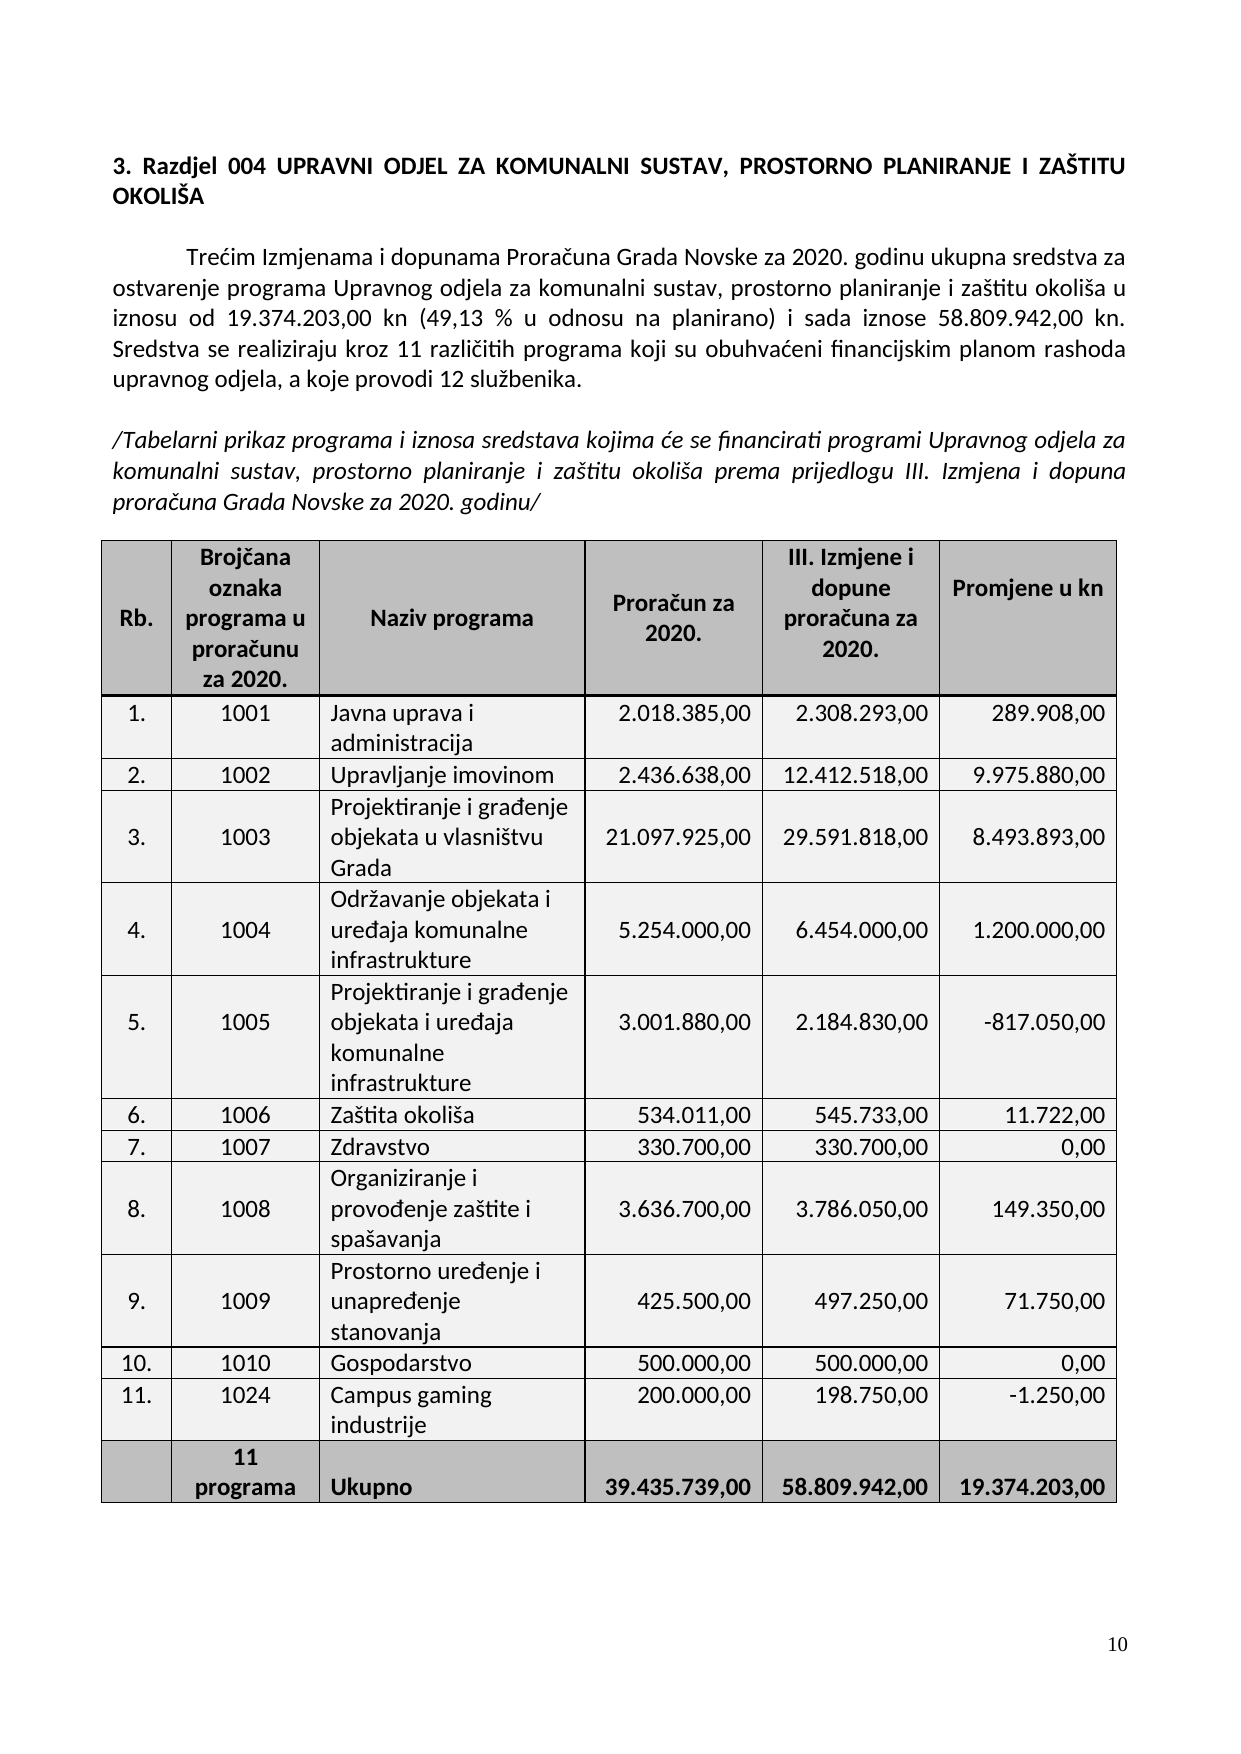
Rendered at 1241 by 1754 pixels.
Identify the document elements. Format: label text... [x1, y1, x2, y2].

table_cell 11. [102, 1379, 171, 1440]
table_cell 500.000,00 [586, 1348, 762, 1378]
table_cell 58.809.942,00 [763, 1441, 939, 1502]
table_cell Campus gaming industrije [320, 1379, 584, 1440]
table_cell Održavanje objekata i uređaja komunalne infrastrukture [320, 883, 584, 975]
table_cell 425.500,00 [586, 1255, 762, 1346]
table_cell 1009 [172, 1255, 319, 1346]
table_cell Zaštita okoliša [320, 1099, 584, 1129]
table_cell 6.454.000,00 [763, 883, 939, 975]
table_cell 5. [102, 976, 171, 1098]
table_cell 1. [102, 697, 171, 758]
table_cell 39.435.739,00 [586, 1441, 762, 1502]
table_cell 1.200.000,00 [940, 883, 1116, 975]
table_cell Ukupno [320, 1441, 584, 1502]
table_cell 29.591.818,00 [763, 791, 939, 882]
table_cell 330.700,00 [586, 1131, 762, 1161]
table_cell 5.254.000,00 [586, 883, 762, 975]
table_cell 0,00 [940, 1131, 1116, 1161]
table_cell 289.908,00 [940, 697, 1116, 758]
table_cell 21.097.925,00 [586, 791, 762, 882]
table_header Brojčana oznaka programa u proračunu za 2020. [172, 541, 319, 694]
table_header Naziv programa [320, 541, 584, 694]
table_cell 8.493.893,00 [940, 791, 1116, 882]
table_header III. Izmjene i dopune proračuna za 2020. [763, 541, 939, 694]
text /Tabelarni prikaz programa i iznosa sredstava kojima će se financirati programi Upravnog odjela za komunalni sustav, prostorno planiranje i zaštitu okoliša prema prijedlogu III. Izmjena i dopuna proračuna Grada Novske za 2020. godinu/ [112, 425, 1128, 516]
table_cell Gospodarstvo [320, 1348, 584, 1378]
table_cell 9. [102, 1255, 171, 1346]
table_cell 2.018.385,00 [586, 697, 762, 758]
table_cell 1003 [172, 791, 319, 882]
table_cell 1006 [172, 1099, 319, 1129]
table_cell -1.250,00 [940, 1379, 1116, 1440]
table_cell 1010 [172, 1348, 319, 1378]
table_cell 3.786.050,00 [763, 1162, 939, 1254]
table_header Proračun za 2020. [586, 541, 762, 694]
table_cell 1008 [172, 1162, 319, 1254]
table_cell 4. [102, 883, 171, 975]
table_cell 2.184.830,00 [763, 976, 939, 1098]
table_header Rb. [102, 541, 171, 694]
table_cell 2.436.638,00 [586, 759, 762, 790]
table_cell -817.050,00 [940, 976, 1116, 1098]
table_cell Projektiranje i građenje objekata u vlasništvu Grada [320, 791, 584, 882]
table_cell 149.350,00 [940, 1162, 1116, 1254]
table_cell 6. [102, 1099, 171, 1129]
table_cell 545.733,00 [763, 1099, 939, 1129]
table_cell Prostorno uređenje i unapređenje stanovanja [320, 1255, 584, 1346]
table_cell 12.412.518,00 [763, 759, 939, 790]
text Trećim Izmjenama i dopunama Proračuna Grada Novske za 2020. godinu ukupna sredstva za ostvarenje programa Upravnog odjela za komunalni sustav, prostorno planiranje i zaštitu okoliša u iznosu od 19.374.203,00 kn (49,13 % u odnosu na planirano) i sada iznose 58.809.942,00 kn. Sredstva se realiziraju kroz 11 različitih programa koji su obuhvaćeni financijskim planom rashoda upravnog odjela, a koje provodi 12 službenika. [112, 242, 1128, 394]
table_cell 8. [102, 1162, 171, 1254]
table_cell Projektiranje i građenje objekata i uređaja komunalne infrastrukture [320, 976, 584, 1098]
table_cell 7. [102, 1131, 171, 1161]
table_cell 534.011,00 [586, 1099, 762, 1129]
table_cell 200.000,00 [586, 1379, 762, 1440]
table_cell 3. [102, 791, 171, 882]
table_cell 1001 [172, 697, 319, 758]
table_cell 11.722,00 [940, 1099, 1116, 1129]
table_cell 10. [102, 1348, 171, 1378]
table_cell 2.308.293,00 [763, 697, 939, 758]
table_cell 3.636.700,00 [586, 1162, 762, 1254]
table_cell 1004 [172, 883, 319, 975]
table_cell 1002 [172, 759, 319, 790]
table_cell 1024 [172, 1379, 319, 1440]
table_cell 19.374.203,00 [940, 1441, 1116, 1502]
table_cell 3.001.880,00 [586, 976, 762, 1098]
table_header Promjene u kn [940, 541, 1116, 694]
table_cell 500.000,00 [763, 1348, 939, 1378]
table_cell 9.975.880,00 [940, 759, 1116, 790]
table_cell 330.700,00 [763, 1131, 939, 1161]
table_cell 2. [102, 759, 171, 790]
text 3. Razdjel 004 UPRAVNI ODJEL ZA KOMUNALNI SUSTAV, PROSTORNO PLANIRANJE I ZAŠTITU OKOLIŠA [112, 150, 1128, 211]
table_cell 71.750,00 [940, 1255, 1116, 1346]
table_cell 1007 [172, 1131, 319, 1161]
table_cell 0,00 [940, 1348, 1116, 1378]
table_cell 1005 [172, 976, 319, 1098]
table_cell 198.750,00 [763, 1379, 939, 1440]
table_cell Organiziranje i provođenje zaštite i spašavanja [320, 1162, 584, 1254]
table_cell Upravljanje imovinom [320, 759, 584, 790]
table_cell Javna uprava i administracija [320, 697, 584, 758]
table_cell 11 programa [172, 1441, 319, 1502]
table_cell Zdravstvo [320, 1131, 584, 1161]
table_cell 497.250,00 [763, 1255, 939, 1346]
table_cell [102, 1441, 171, 1502]
